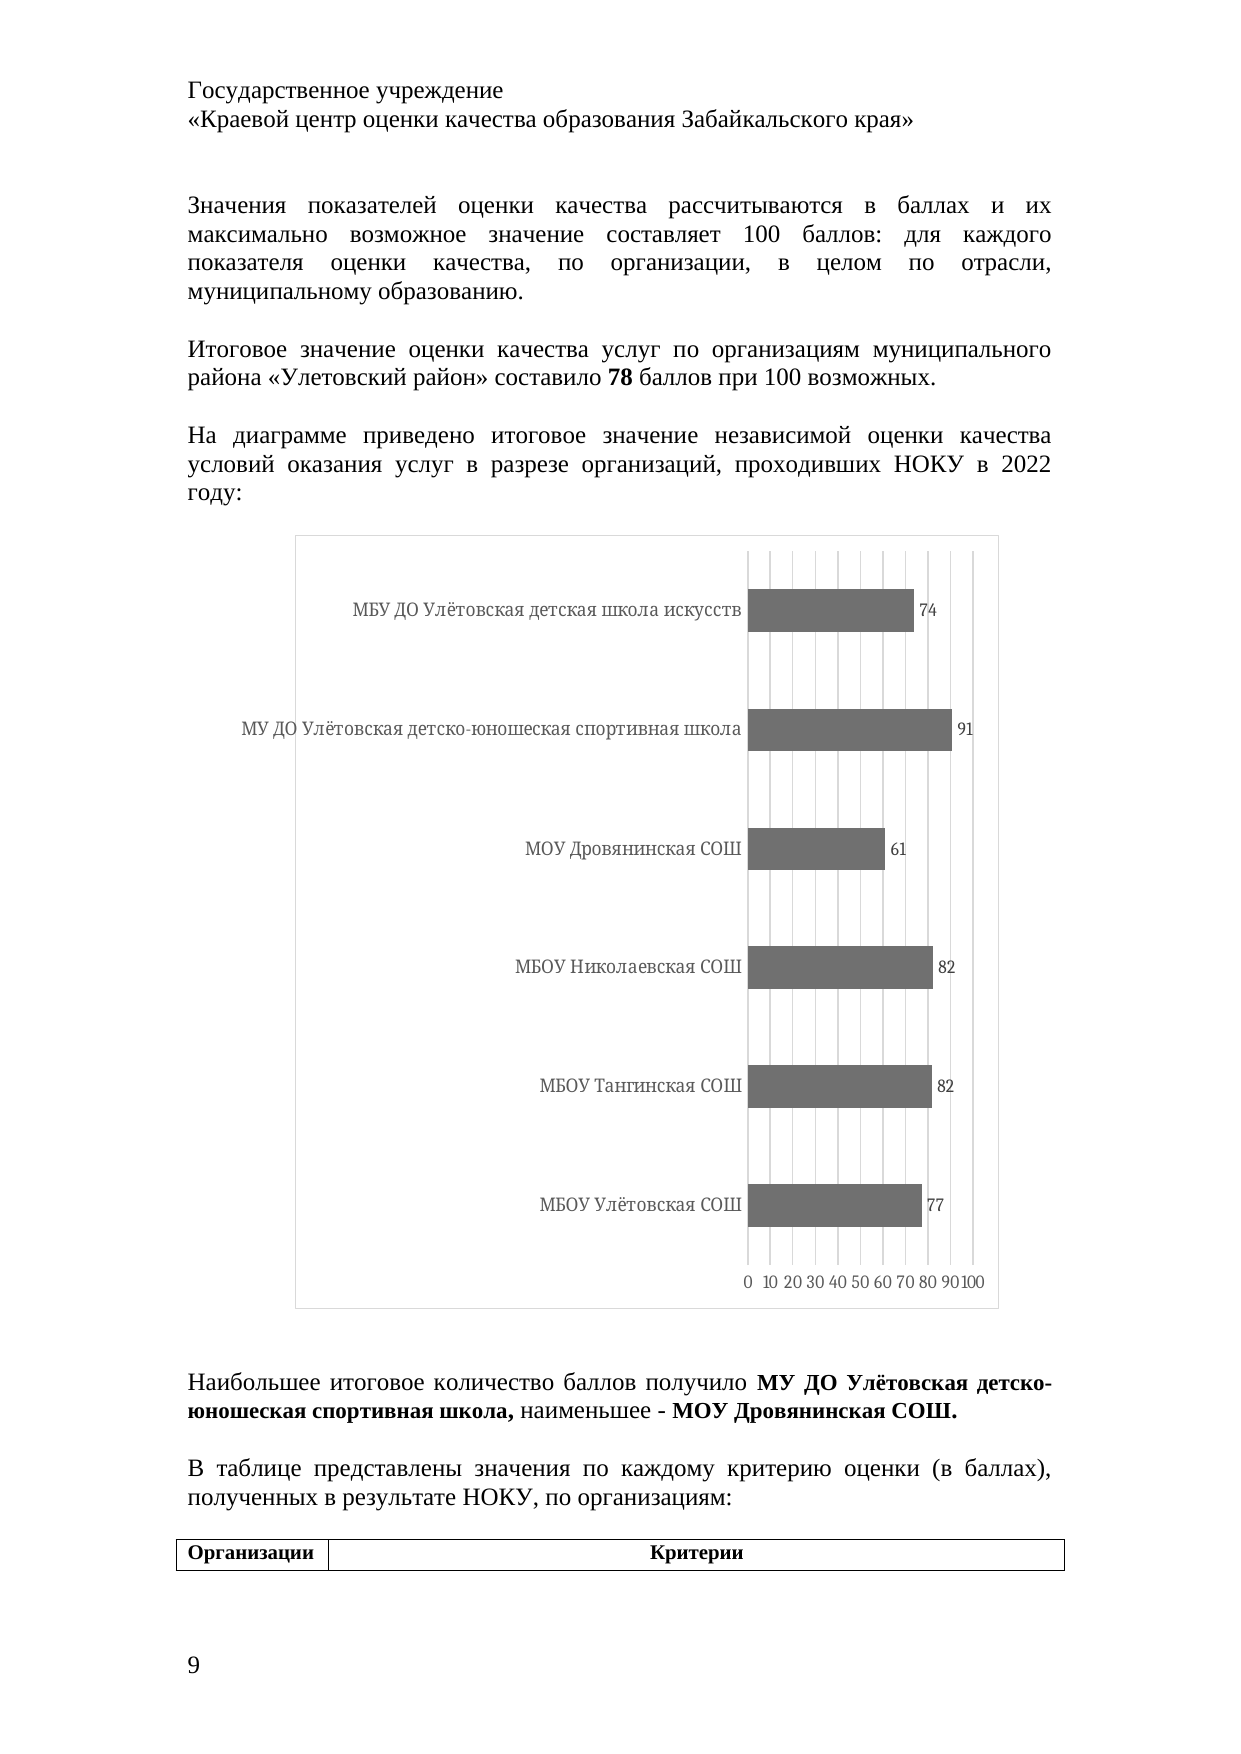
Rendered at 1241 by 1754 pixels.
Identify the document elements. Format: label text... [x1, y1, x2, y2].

text Наибольшее итоговое количество баллов получило МУ ДО Улётовская детско-юношеская спортивная школа, наименьшее - МОУ Дровянинская СОШ. [187, 1367, 1053, 1424]
text В таблице представлены значения по каждому критерию оценки (в баллах), полученных в результате НОКУ, по организациям: [187, 1453, 1053, 1510]
table_header Организации [177, 1540, 328, 1570]
table_header Критерии [329, 1540, 1064, 1570]
text На диаграмме приведено итоговое значение независимой оценки качества условий оказания услуг в разрезе организаций, проходивших НОКУ в 2022 году: [187, 420, 1053, 506]
text Итоговое значение оценки качества услуг по организациям муниципального района «Улетовский район» составило 78 баллов при 100 возможных. [187, 334, 1053, 391]
text Значения показателей оценки качества рассчитываются в баллах и их максимально возможное значение составляет 100 баллов: для каждого показателя оценки качества, по организации, в целом по отрасли, муниципальному образованию. [187, 190, 1053, 305]
